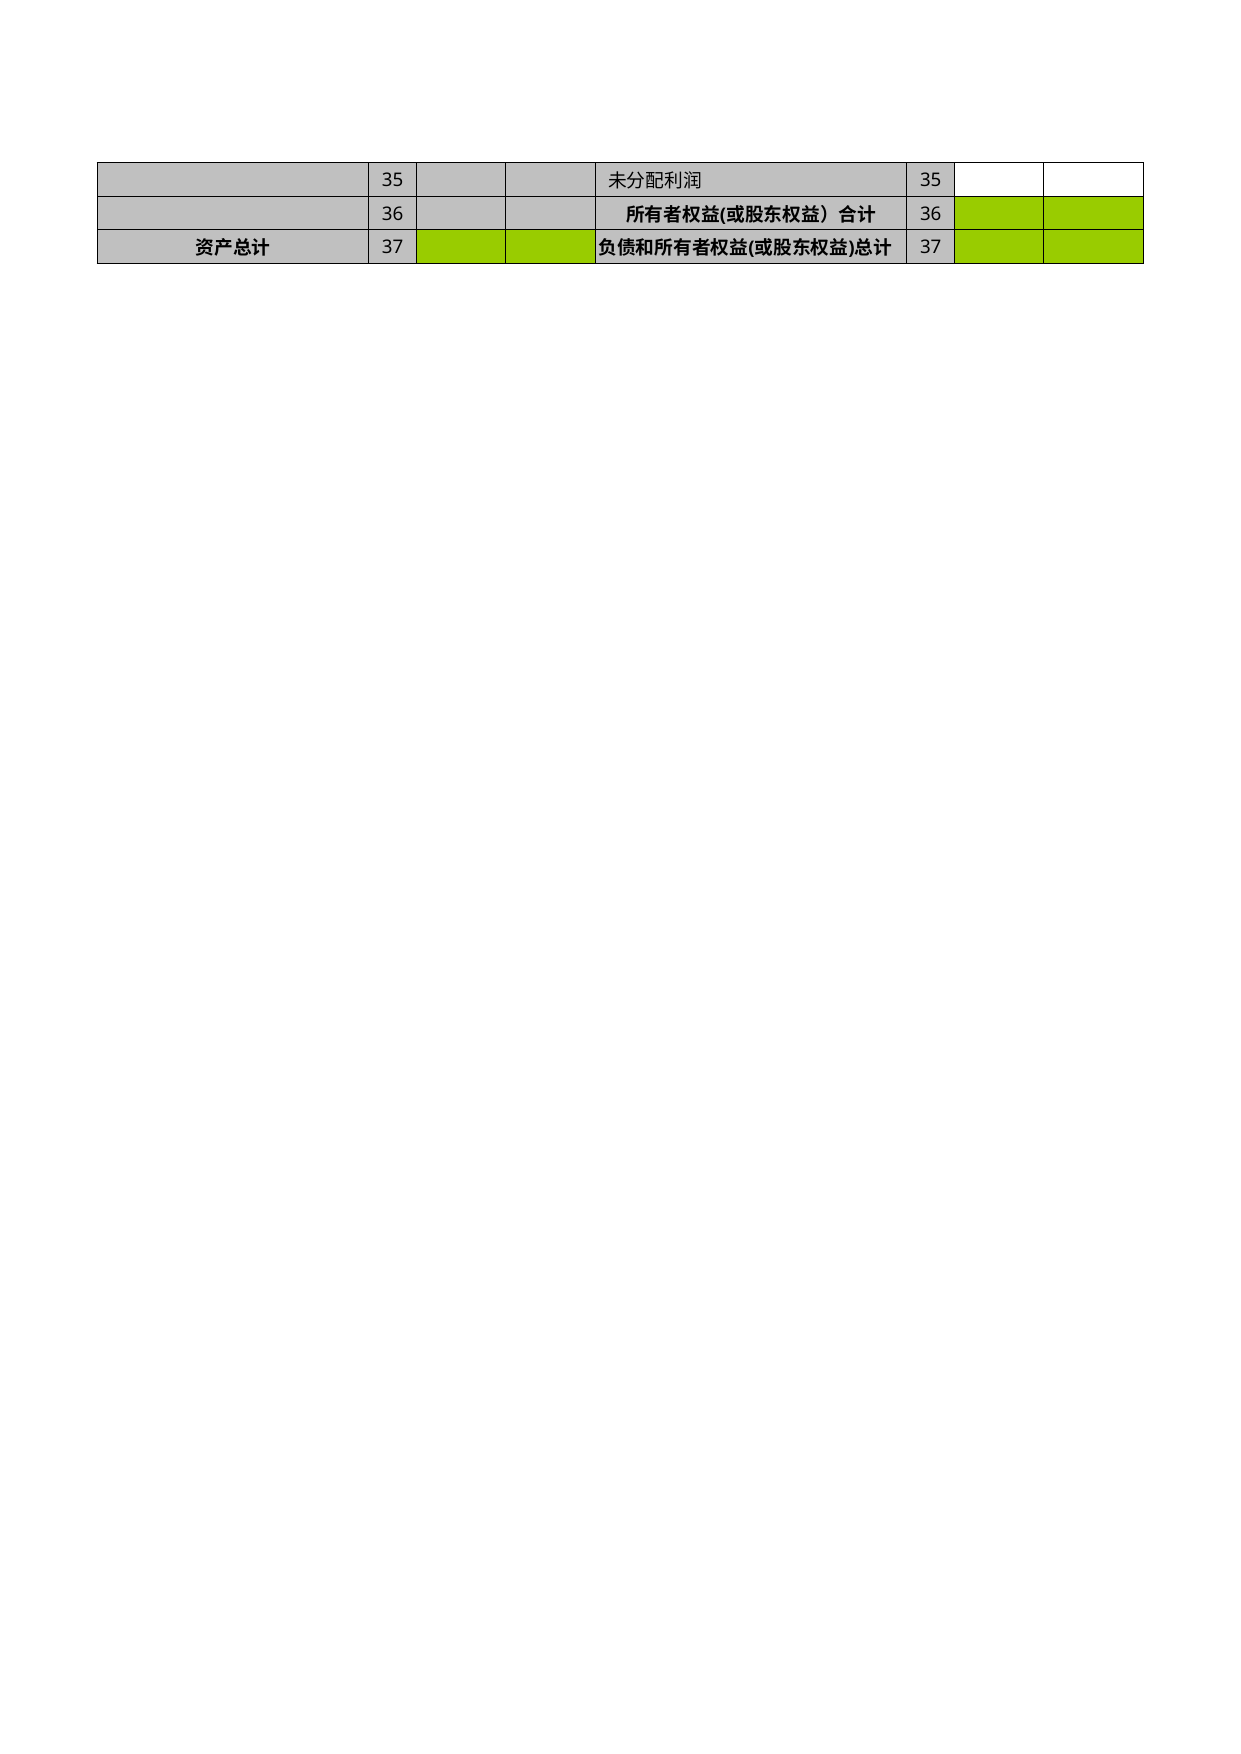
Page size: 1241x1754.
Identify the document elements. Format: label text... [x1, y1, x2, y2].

table_cell 36 [369, 197, 416, 229]
table_cell 所有者权益(或股东权益）合计 [596, 197, 906, 229]
table_cell [1044, 230, 1143, 263]
table_cell 未分配利润 [596, 163, 906, 196]
table_cell 35 [369, 163, 416, 196]
table_cell [417, 230, 505, 263]
table_cell [506, 230, 595, 263]
table_cell [955, 197, 1043, 229]
table_cell 36 [907, 197, 954, 229]
table_cell [955, 230, 1043, 263]
table_cell 资产总计 [98, 230, 368, 263]
table_cell 37 [907, 230, 954, 263]
table_cell [1044, 197, 1143, 229]
table_cell [506, 163, 595, 196]
table_cell [955, 163, 1043, 196]
table_cell [417, 197, 505, 229]
table_cell 负债和所有者权益(或股东权益)总计 [596, 230, 906, 263]
table_cell 35 [907, 163, 954, 196]
table_cell [1044, 163, 1143, 196]
table_cell [506, 197, 595, 229]
table_cell [417, 163, 505, 196]
table_cell [98, 197, 368, 229]
table_cell [98, 163, 368, 196]
table_cell 37 [369, 230, 416, 263]
